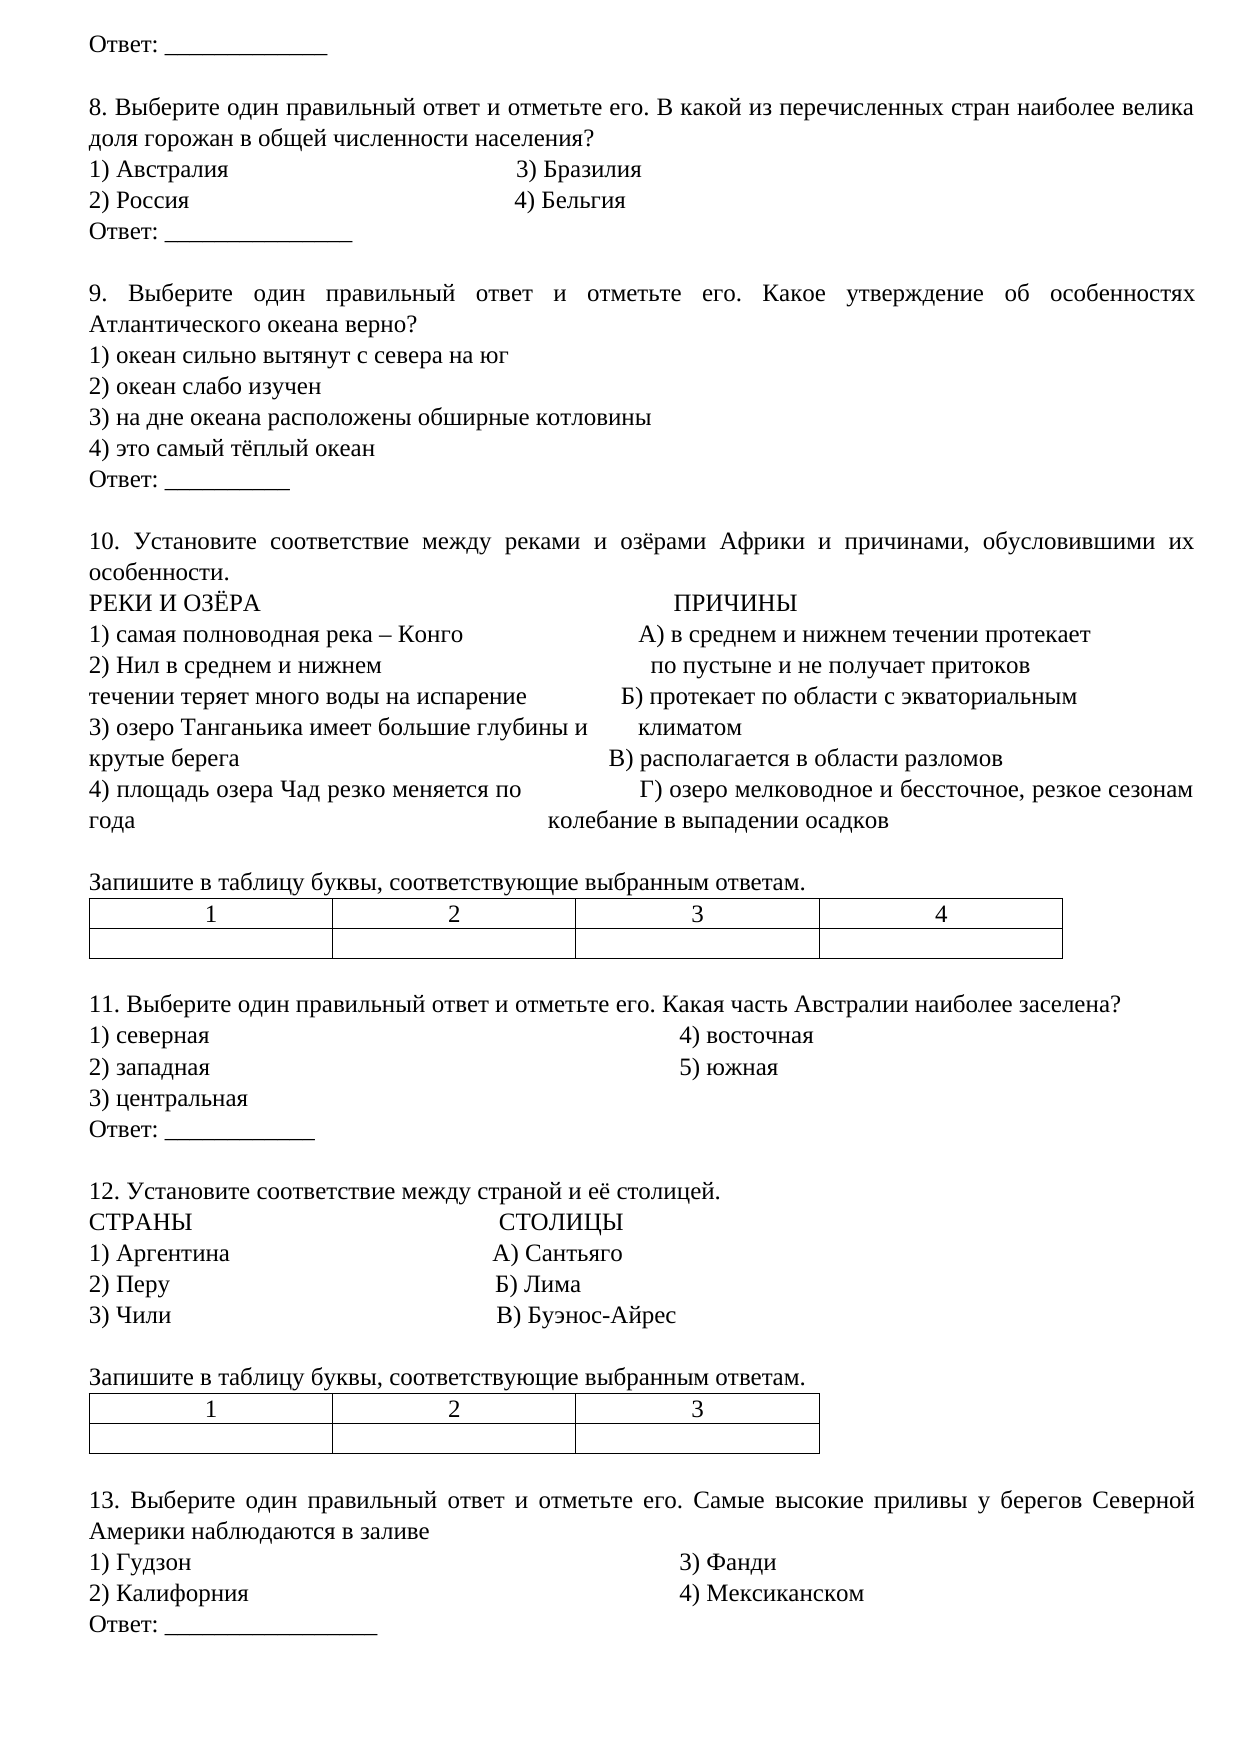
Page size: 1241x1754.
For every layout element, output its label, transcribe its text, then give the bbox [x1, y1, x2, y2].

text 2) океан слабо изучен [89, 371, 1196, 400]
table_cell [90, 1424, 332, 1453]
text 2) Калифорния [89, 1578, 605, 1607]
text течении теряет много воды на испарение Б) протекает по области с экваториальным [89, 681, 1196, 710]
text 9. Выберите один правильный ответ и отметьте его. Какое утверждение об особенностях Атлантического океана верно? [89, 278, 1196, 338]
table_header 2 [333, 899, 575, 928]
text 13. Выберите один правильный ответ и отметьте его. Самые высокие приливы у берегов Северной Америки наблюдаются в заливе [89, 1485, 1196, 1544]
table_cell [90, 929, 332, 957]
text РЕКИ И ОЗЁРА ПРИЧИНЫ [89, 588, 1196, 617]
text 1) самая полноводная река – Конго А) в среднем и нижнем течении протекает [89, 619, 1196, 648]
text 1) Гудзон [89, 1547, 605, 1576]
text 1) Аргентина А) Сантьяго [89, 1238, 1196, 1267]
text 10. Установите соответствие между реками и озёрами Африки и причинами, обусловившими их особенности. [89, 526, 1196, 586]
text Запишите в таблицу буквы, соответствующие выбранным ответам. [89, 867, 1196, 896]
table_header 3 [576, 899, 819, 928]
text 3) центральная [89, 1083, 605, 1111]
text 3) озеро Танганьика имеет большие глубины и климатом [89, 712, 1196, 741]
text 3) Чили В) Буэнос-Айрес [89, 1300, 1196, 1329]
text 4) Мексиканском [679, 1578, 1196, 1607]
table_header 4 [820, 899, 1062, 928]
text 4) восточная [679, 1021, 1196, 1049]
text крутые берега В) располагается в области разломов [89, 743, 1196, 772]
text 1) океан сильно вытянут с севера на юг [89, 340, 1196, 369]
table_header 1 [90, 899, 332, 928]
text 12. Установите соответствие между страной и её столицей. [89, 1176, 1196, 1204]
text 8. Выберите один правильный ответ и отметьте его. В какой из перечисленных стран наиболее велика доля горожан в общей численности населения? [89, 92, 1196, 151]
text 3) Фанди [679, 1547, 1196, 1576]
table_header 1 [90, 1394, 332, 1423]
table_header 2 [333, 1394, 575, 1423]
table_cell [333, 929, 575, 957]
text Ответ: _____________ [89, 29, 1196, 58]
text Ответ: _________________ [89, 1609, 1196, 1638]
table_cell [576, 929, 819, 957]
text 2) западная [89, 1052, 605, 1080]
text 1) северная [89, 1021, 605, 1049]
text Ответ: _______________ [89, 216, 1196, 244]
text 3) на дне океана расположены обширные котловины [89, 402, 1196, 431]
text СТРАНЫ СТОЛИЦЫ [89, 1207, 1196, 1236]
text 4) площадь озера Чад резко меняется по Г) озеро мелководное и бессточное, резкое сезонам года колебание в выпадении осадков [89, 774, 1196, 834]
table_header 3 [576, 1394, 819, 1423]
text 11. Выберите один правильный ответ и отметьте его. Какая часть Австралии наиболее заселена? [89, 989, 1196, 1018]
table_cell [576, 1424, 819, 1453]
text 5) южная [679, 1052, 1196, 1080]
table_cell [333, 1424, 575, 1453]
table_cell [820, 929, 1062, 957]
text Ответ: ____________ [89, 1114, 1196, 1142]
text 2) Нил в среднем и нижнем по пустыне и не получает притоков [89, 650, 1196, 679]
text 1) Австралия 3) Бразилия [89, 154, 1196, 182]
text 4) это самый тёплый океан [89, 433, 1196, 462]
text 2) Перу Б) Лима [89, 1269, 1196, 1298]
text Запишите в таблицу буквы, соответствующие выбранным ответам. [89, 1362, 1196, 1391]
text Ответ: __________ [89, 464, 1196, 493]
text 2) Россия 4) Бельгия [89, 185, 1196, 213]
